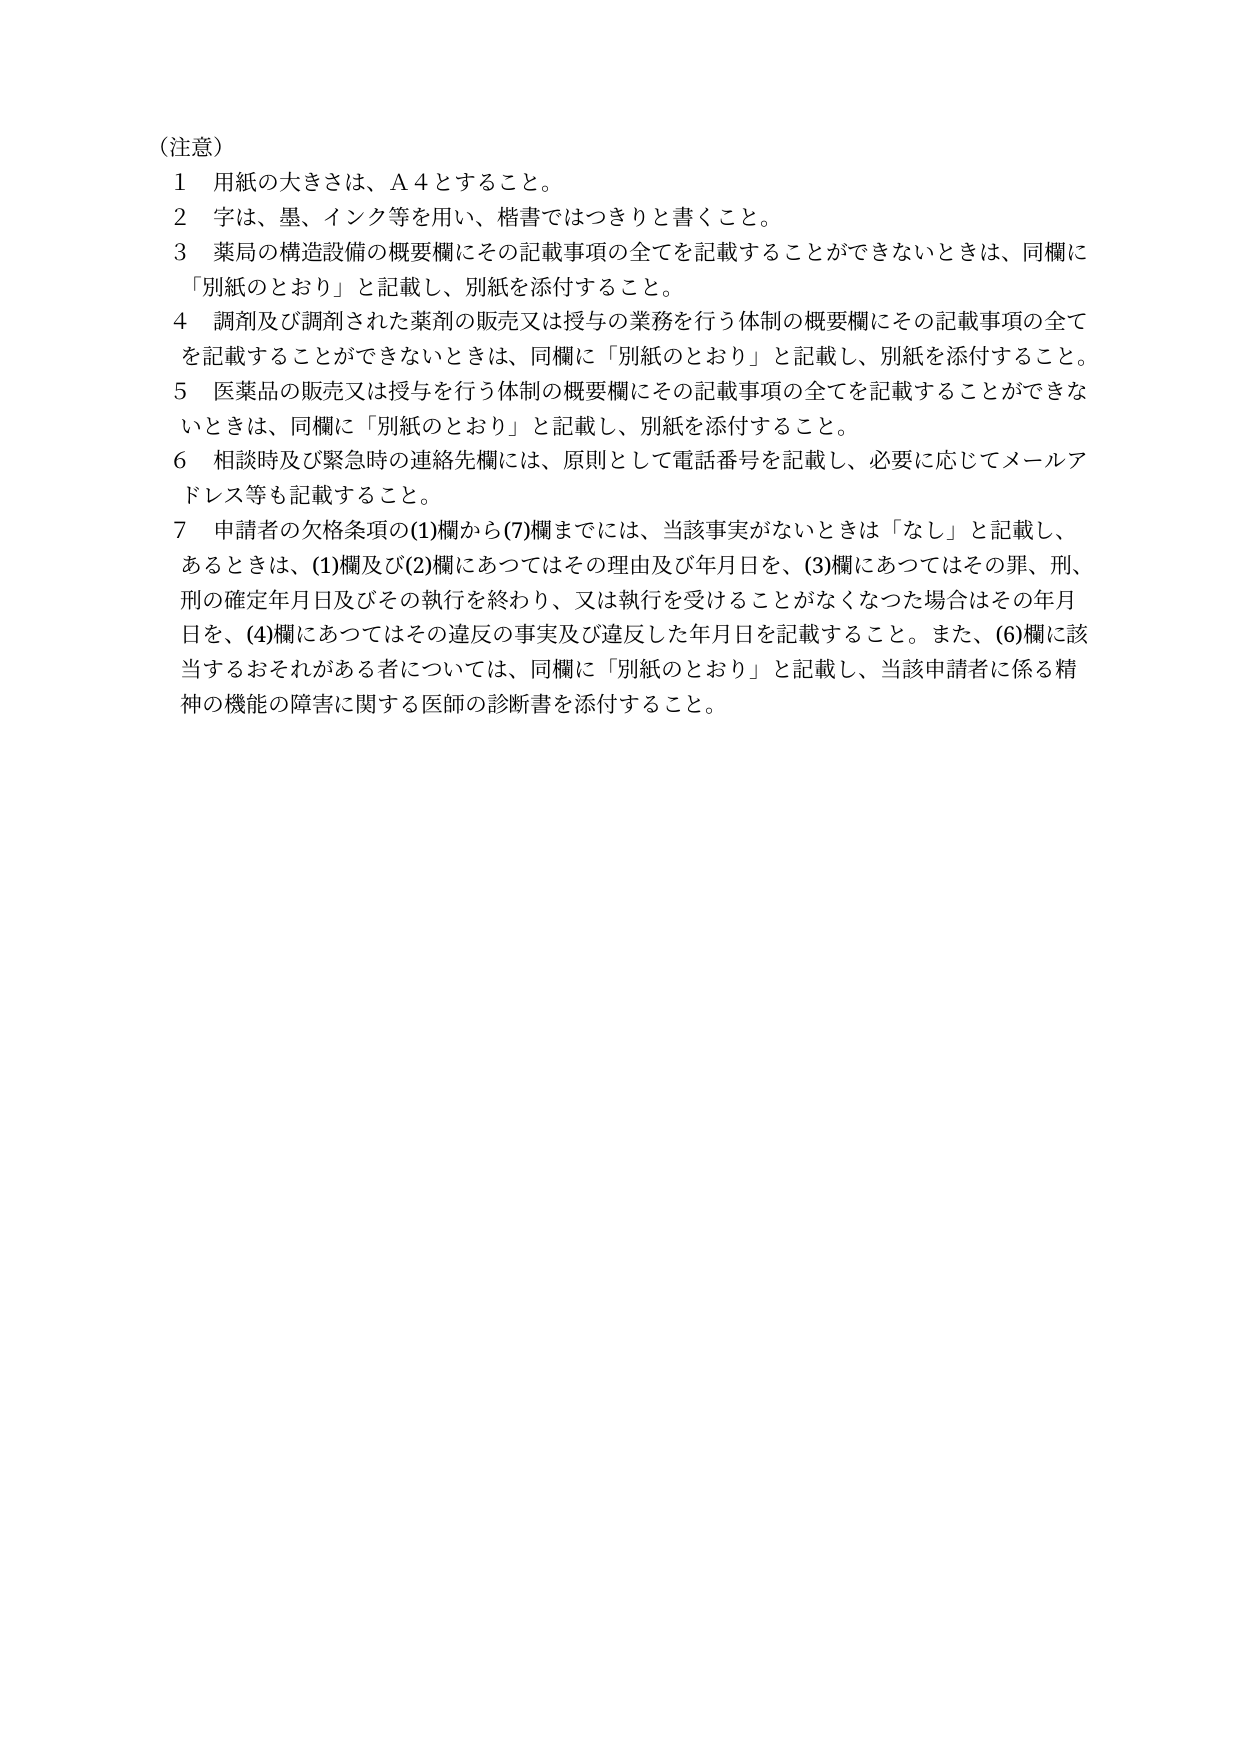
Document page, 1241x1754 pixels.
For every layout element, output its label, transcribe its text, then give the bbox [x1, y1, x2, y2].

text ６ 相談時及び緊急時の連絡先欄には、原則として電話番号を記載し、必要に応じてメールアドレス等も記載すること。 [148, 442, 1092, 512]
text ７ 申請者の欠格条項の(1)欄から(7)欄までには、当該事実がないときは「なし」と記載し、あるときは、(1)欄及び(2)欄にあつてはその理由及び年月日を、(3)欄にあつてはその罪、刑、刑の確定年月日及びその執行を終わり、又は執行を受けることがなくなつた場合はその年月日を、(4)欄にあつてはその違反の事実及び違反した年月日を記載すること。また、(6)欄に該当するおそれがある者については、同欄に「別紙のとおり」と記載し、当該申請者に係る精神の機能の障害に関する医師の診断書を添付すること。 [148, 512, 1092, 720]
text １ 用紙の大きさは、Ａ４とすること。 [148, 164, 1092, 198]
text ２ 字は、墨、インク等を用い、楷書ではつきりと書くこと。 [148, 198, 1092, 233]
text ４ 調剤及び調剤された薬剤の販売又は授与の業務を行う体制の概要欄にその記載事項の全てを記載することができないときは、同欄に「別紙のとおり」と記載し、別紙を添付すること。 [148, 303, 1092, 372]
text （注意） [148, 129, 1092, 164]
text ５ 医薬品の販売又は授与を行う体制の概要欄にその記載事項の全てを記載することができないときは、同欄に「別紙のとおり」と記載し、別紙を添付すること。 [148, 372, 1092, 442]
text ３ 薬局の構造設備の概要欄にその記載事項の全てを記載することができないときは、同欄に「別紙のとおり」と記載し、別紙を添付すること。 [148, 233, 1092, 303]
